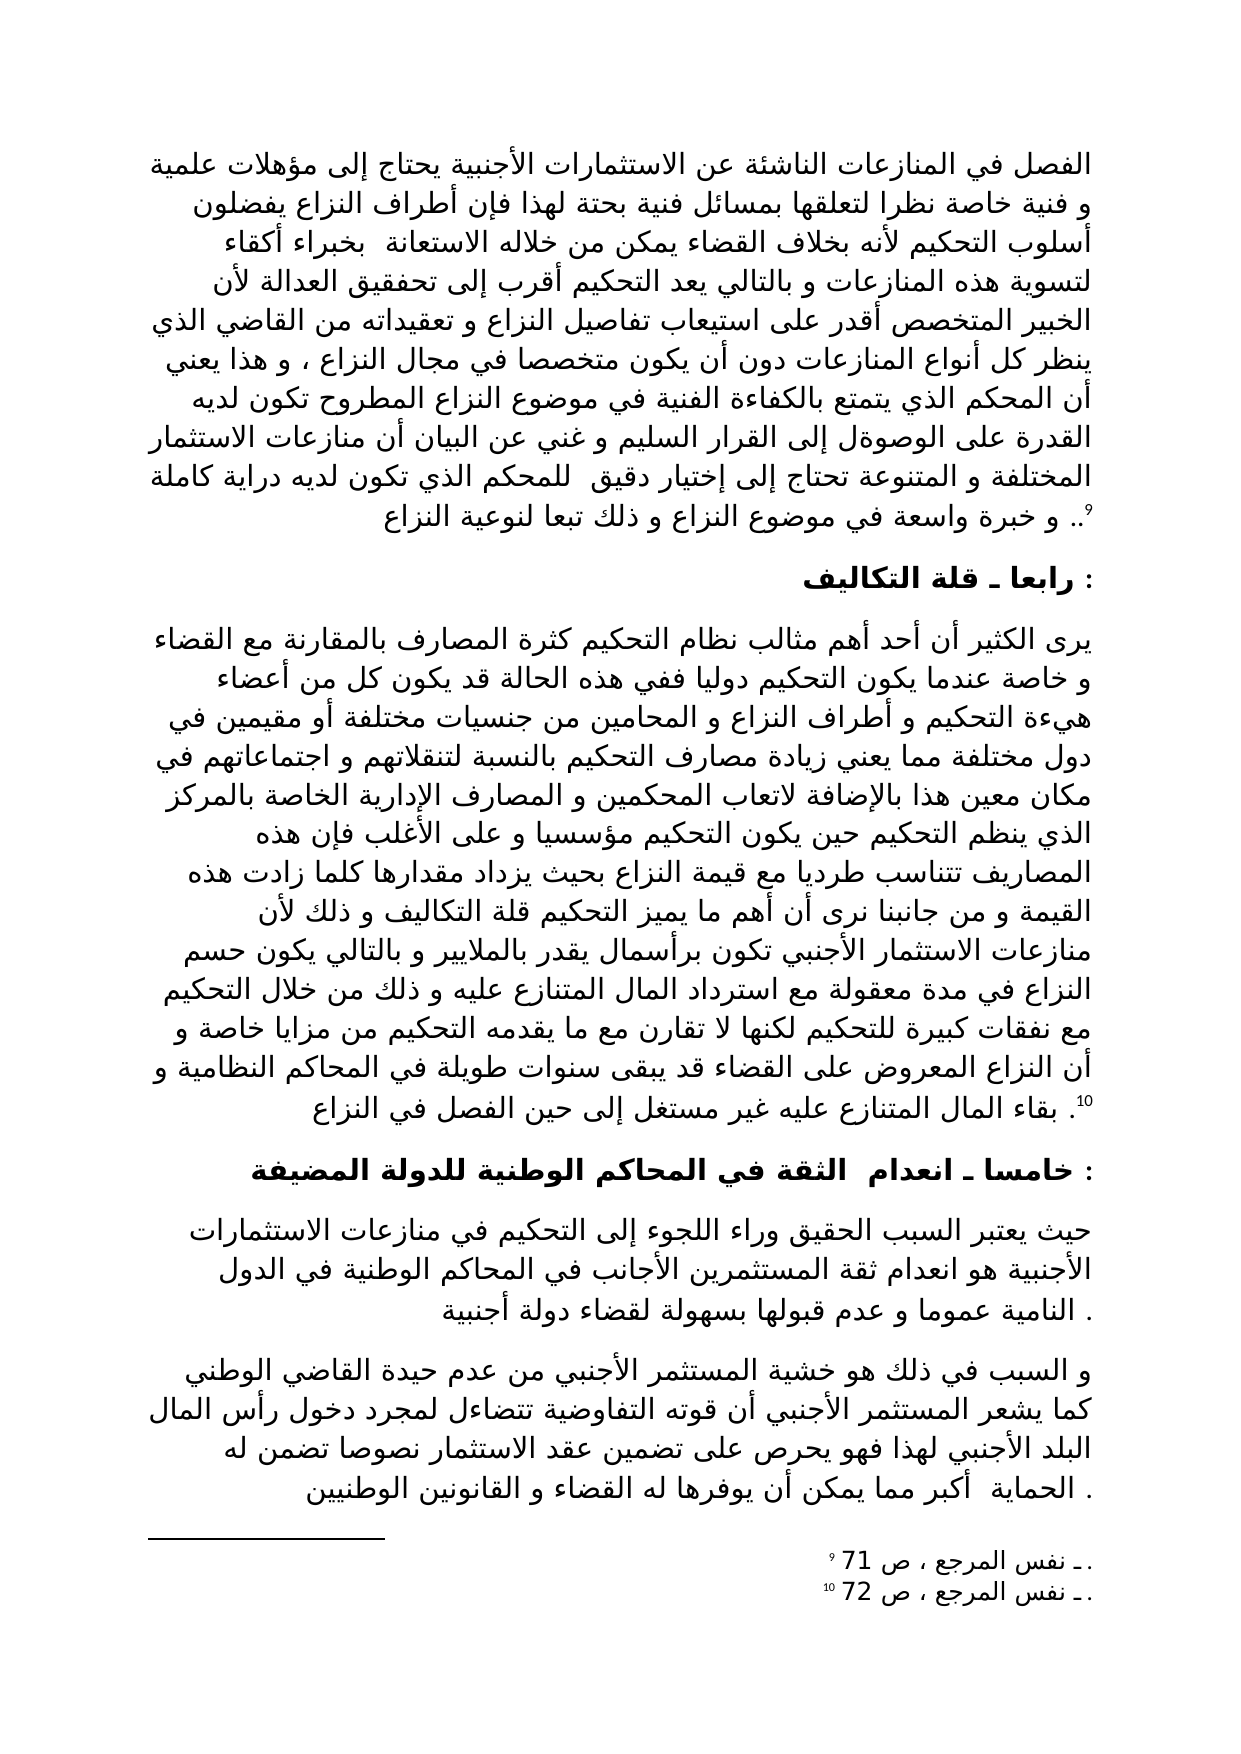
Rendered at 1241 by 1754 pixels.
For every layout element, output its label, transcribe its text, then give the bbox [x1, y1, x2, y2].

text يرى الكثير أن أحد أهم مثالب نظام التحكيم كثرة المصارف بالمقارنة مع القضاء و خاصة عندما يكون التحكيم دوليا ففي هذه الحالة قد يكون كل من أعضاء هيءة التحكيم و أطراف النزاع و المحامين من جنسيات مختلفة أو مقيمين في دول مختلفة مما يعني زيادة مصارف التحكيم بالنسبة لتنقلاتهم و اجتماعاتهم في مكان معين هذا بالإضافة لاتعاب المحكمين و المصارف الإدارية الخاصة بالمركز الذي ينظم التحكيم حين يكون التحكيم مؤسسيا و على الأغلب فإن هذه المصاريف تتناسب طرديا مع قيمة النزاع بحيث يزداد مقدارها كلما زادت هذه القيمة و من جانبنا نرى أن أهم ما يميز التحكيم قلة التكاليف و ذلك لأن منازعات الاستثمار الأجنبي تكون برأسمال يقدر بالملايير و بالتالي يكون حسم النزاع في مدة معقولة مع استرداد المال المتنازع عليه و ذلك من خلال التحكيم مع نفقات كبيرة للتحكيم لكنها لا تقارن مع ما يقدمه التحكيم من مزايا خاصة و أن النزاع المعروض على القضاء قد يبقى سنوات طويلة في المحاكم النظامية و بقاء المال المتنازع عليه غير مستغل إلى حين الفصل في النزاع . [148, 622, 1093, 1126]
text خامسا ـ انعدام الثقة في المحاكم الوطنية للدولة المضيفة : [148, 1152, 1093, 1187]
text و السبب في ذلك هو خشية المستثمر الأجنبي من عدم حيدة القاضي الوطني كما يشعر المستثمر الأجنبي أن قوته التفاوضية تتضاءل لمجرد دخول رأس المال البلد الأجنبي لهذا فهو يحرص على تضمين عقد الاستثمار نصوصا تضمن له الحماية أكبر مما يمكن أن يوفرها له القضاء و القانونين الوطنيين . [148, 1353, 1093, 1506]
text الفصل في المنازعات الناشئة عن الاستثمارات الأجنبية يحتاج إلى مؤهلات علمية و فنية خاصة نظرا لتعلقها بمسائل فنية بحتة لهذا فإن أطراف النزاع يفضلون أسلوب التحكيم لأنه بخلاف القضاء يمكن من خلاله الاستعانة بخبراء أكقاء لتسوية هذه المنازعات و بالتالي يعد التحكيم أقرب إلى تحفقيق العدالة لأن الخبير المتخصص أقدر على استيعاب تفاصيل النزاع و تعقيداته من القاضي الذي ينظر كل أنواع المنازعات دون أن يكون متخصصا في مجال النزاع ، و هذا يعني أن المحكم الذي يتمتع بالكفاءة الفنية في موضوع النزاع المطروح تكون لديه القدرة على الوصوةل إلى القرار السليم و غني عن البيان أن منازعات الاستثمار المختلفة و المتنوعة تحتاج إلى إختيار دقيق للمحكم الذي تكون لديه دراية كاملة و خبرة واسعة في موضوع النزاع و ذلك تبعا لنوعية النزاع .. [148, 148, 1093, 534]
text رابعا ـ قلة التكاليف : [148, 560, 1093, 596]
text حيث يعتبر السبب الحقيق وراء اللجوء إلى التحكيم في منازعات الاستثمارات الأجنبية هو انعدام ثقة المستثمرين الأجانب في المحاكم الوطنية في الدول النامية عموما و عدم قبولها بسهولة لقضاء دولة أجنبية . [148, 1213, 1093, 1327]
